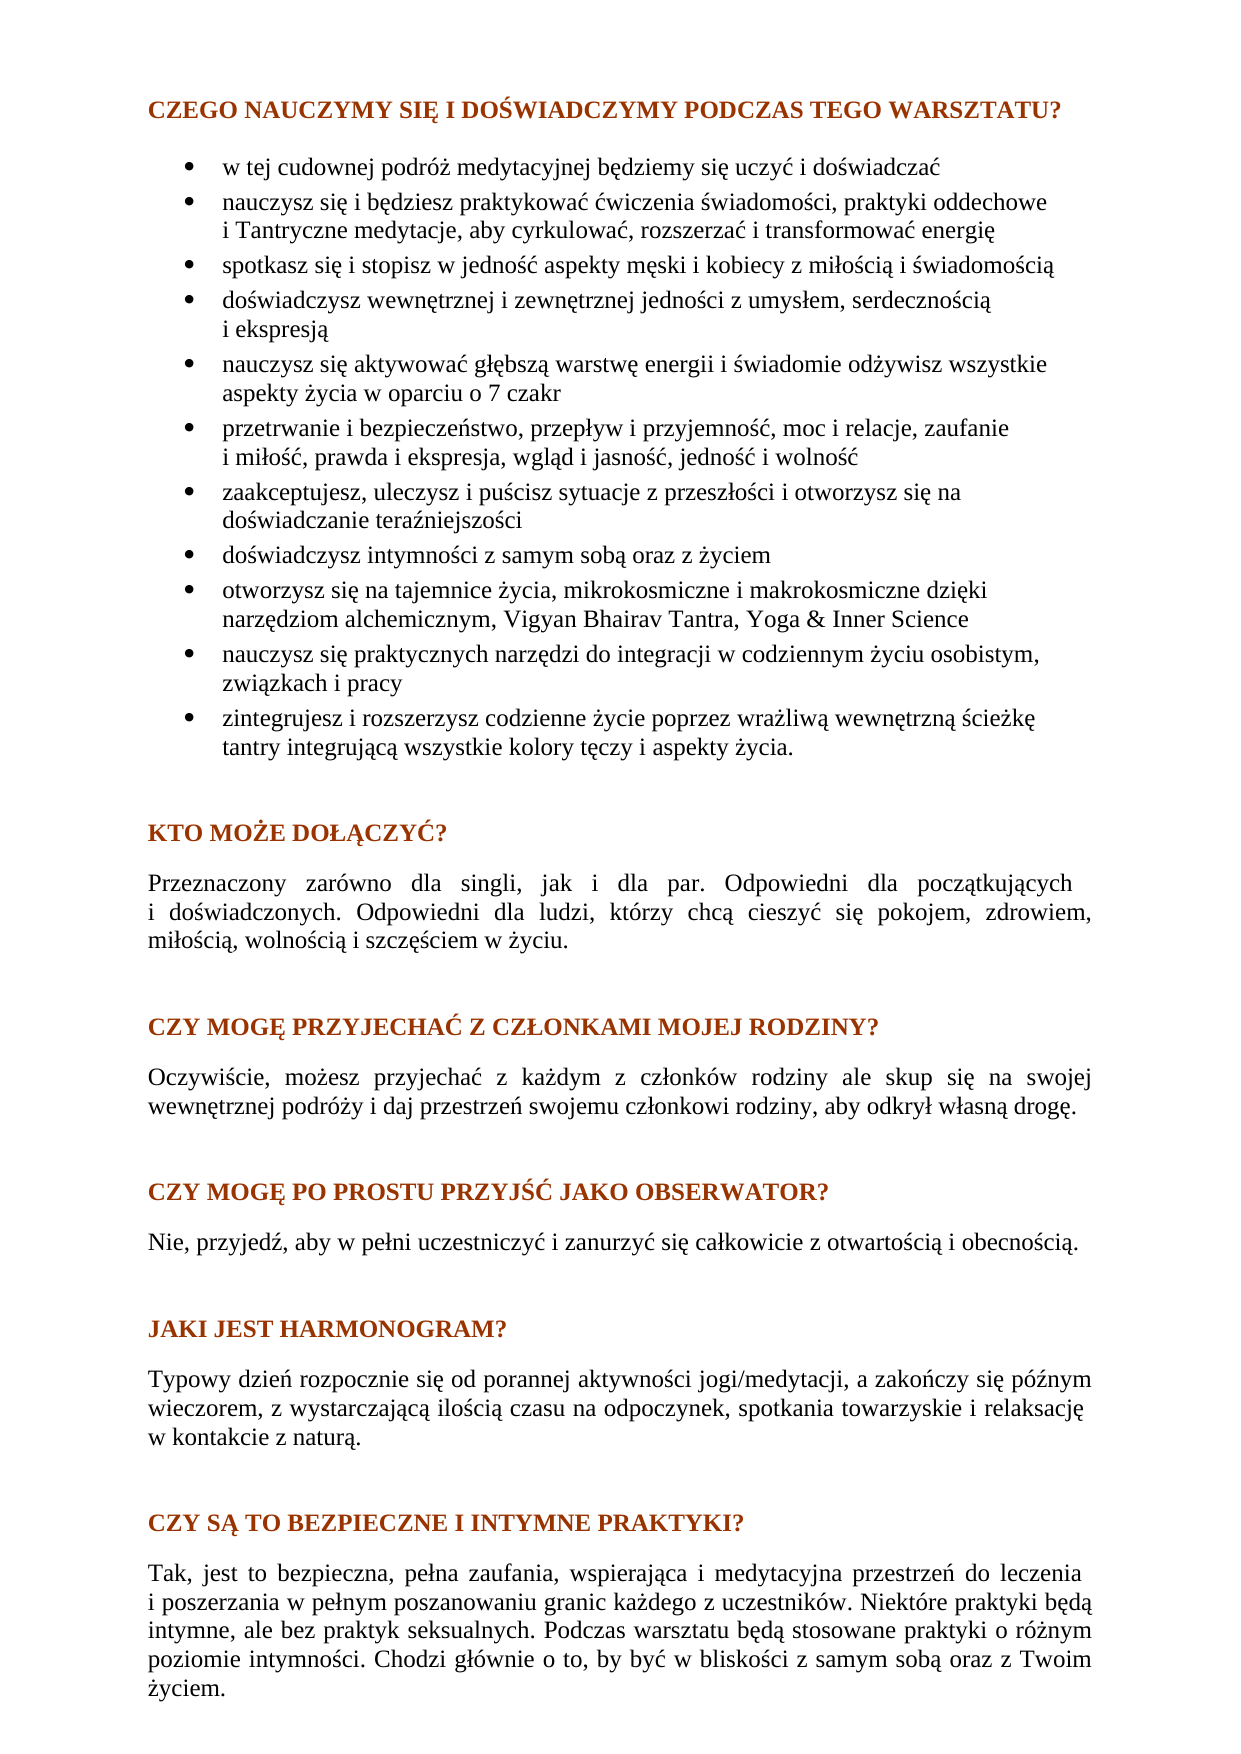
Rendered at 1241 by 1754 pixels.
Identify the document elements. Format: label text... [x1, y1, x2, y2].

list spotkasz się i stopisz w jedność aspekty męski i kobiecy z miłością i świadomością [185, 250, 1093, 279]
list otworzysz się na tajemnice życia, mikrokosmiczne i makrokosmiczne dzięki narzędziom alchemicznym, Vigyan Bhairav Tantra, Yoga & Inner Science [185, 575, 1093, 633]
list doświadczysz intymności z samym sobą oraz z życiem [185, 540, 1093, 569]
list zaakceptujesz, uleczysz i puścisz sytuacje z przeszłości i otworzysz się na doświadczanie teraźniejszości [185, 477, 1093, 534]
list doświadczysz wewnętrznej i zewnętrznej jedności z umysłem, serdecznością i ekspresją [185, 285, 1093, 343]
list nauczysz się aktywować głębszą warstwę energii i świadomie odżywisz wszystkie aspekty życia w oparciu o 7 czakr [185, 349, 1093, 407]
text CZY SĄ TO BEZPIECZNE I INTYMNE PRAKTYKI? [148, 1508, 1093, 1537]
text CZY MOGĘ PRZYJECHAĆ Z CZŁONKAMI MOJEJ RODZINY? [148, 1012, 1093, 1041]
text CZY MOGĘ PO PROSTU PRZYJŚĆ JAKO OBSERWATOR? [148, 1177, 1093, 1206]
text CZEGO NAUCZYMY SIĘ I DOŚWIADCZYMY PODCZAS TEGO WARSZTATU? [148, 95, 1093, 124]
list nauczysz się praktycznych narzędzi do integracji w codziennym życiu osobistym, związkach i pracy [185, 639, 1093, 697]
list w tej cudownej podróż medytacyjnej będziemy się uczyć i doświadczać [185, 152, 1093, 180]
text KTO MOŻE DOŁĄCZYĆ? [148, 818, 1093, 847]
list zintegrujesz i rozszerzysz codzienne życie poprzez wrażliwą wewnętrzną ścieżkę tantry integrującą wszystkie kolory tęczy i aspekty życia. [185, 703, 1093, 760]
text Typowy dzień rozpocznie się od porannej aktywności jogi/medytacji, a zakończy się późnym wieczorem, z wystarczającą ilością czasu na odpoczynek, spotkania towarzyskie i relaksację w kontakcie z naturą. [148, 1364, 1093, 1450]
list nauczysz się i będziesz praktykować ćwiczenia świadomości, praktyki oddechowe i Tantryczne medytacje, aby cyrkulować, rozszerzać i transformować energię [185, 187, 1093, 244]
list przetrwanie i bezpieczeństwo, przepływ i przyjemność, moc i relacje, zaufanie i miłość, prawda i ekspresja, wgląd i jasność, jedność i wolność [185, 413, 1093, 470]
text Oczywiście, możesz przyjechać z każdym z członków rodziny ale skup się na swojej wewnętrznej podróży i daj przestrzeń swojemu członkowi rodziny, aby odkrył własną drogę. [148, 1062, 1093, 1120]
text Przeznaczony zarówno dla singli, jak i dla par. Odpowiedni dla początkujących i doświadczonych. Odpowiedni dla ludzi, którzy chcą cieszyć się pokojem, zdrowiem, miłością, wolnością i szczęściem w życiu. [148, 868, 1093, 954]
text JAKI JEST HARMONOGRAM? [148, 1314, 1093, 1342]
text Tak, jest to bezpieczna, pełna zaufania, wspierająca i medytacyjna przestrzeń do leczenia i poszerzania w pełnym poszanowaniu granic każdego z uczestników. Niektóre praktyki będą intymne, ale bez praktyk seksualnych. Podczas warsztatu będą stosowane praktyki o różnym poziomie intymności. Chodzi głównie o to, by być w bliskości z samym sobą oraz z Twoim życiem. [148, 1558, 1093, 1702]
text Nie, przyjedź, aby w pełni uczestniczyć i zanurzyć się całkowicie z otwartością i obecnością. [148, 1227, 1093, 1256]
